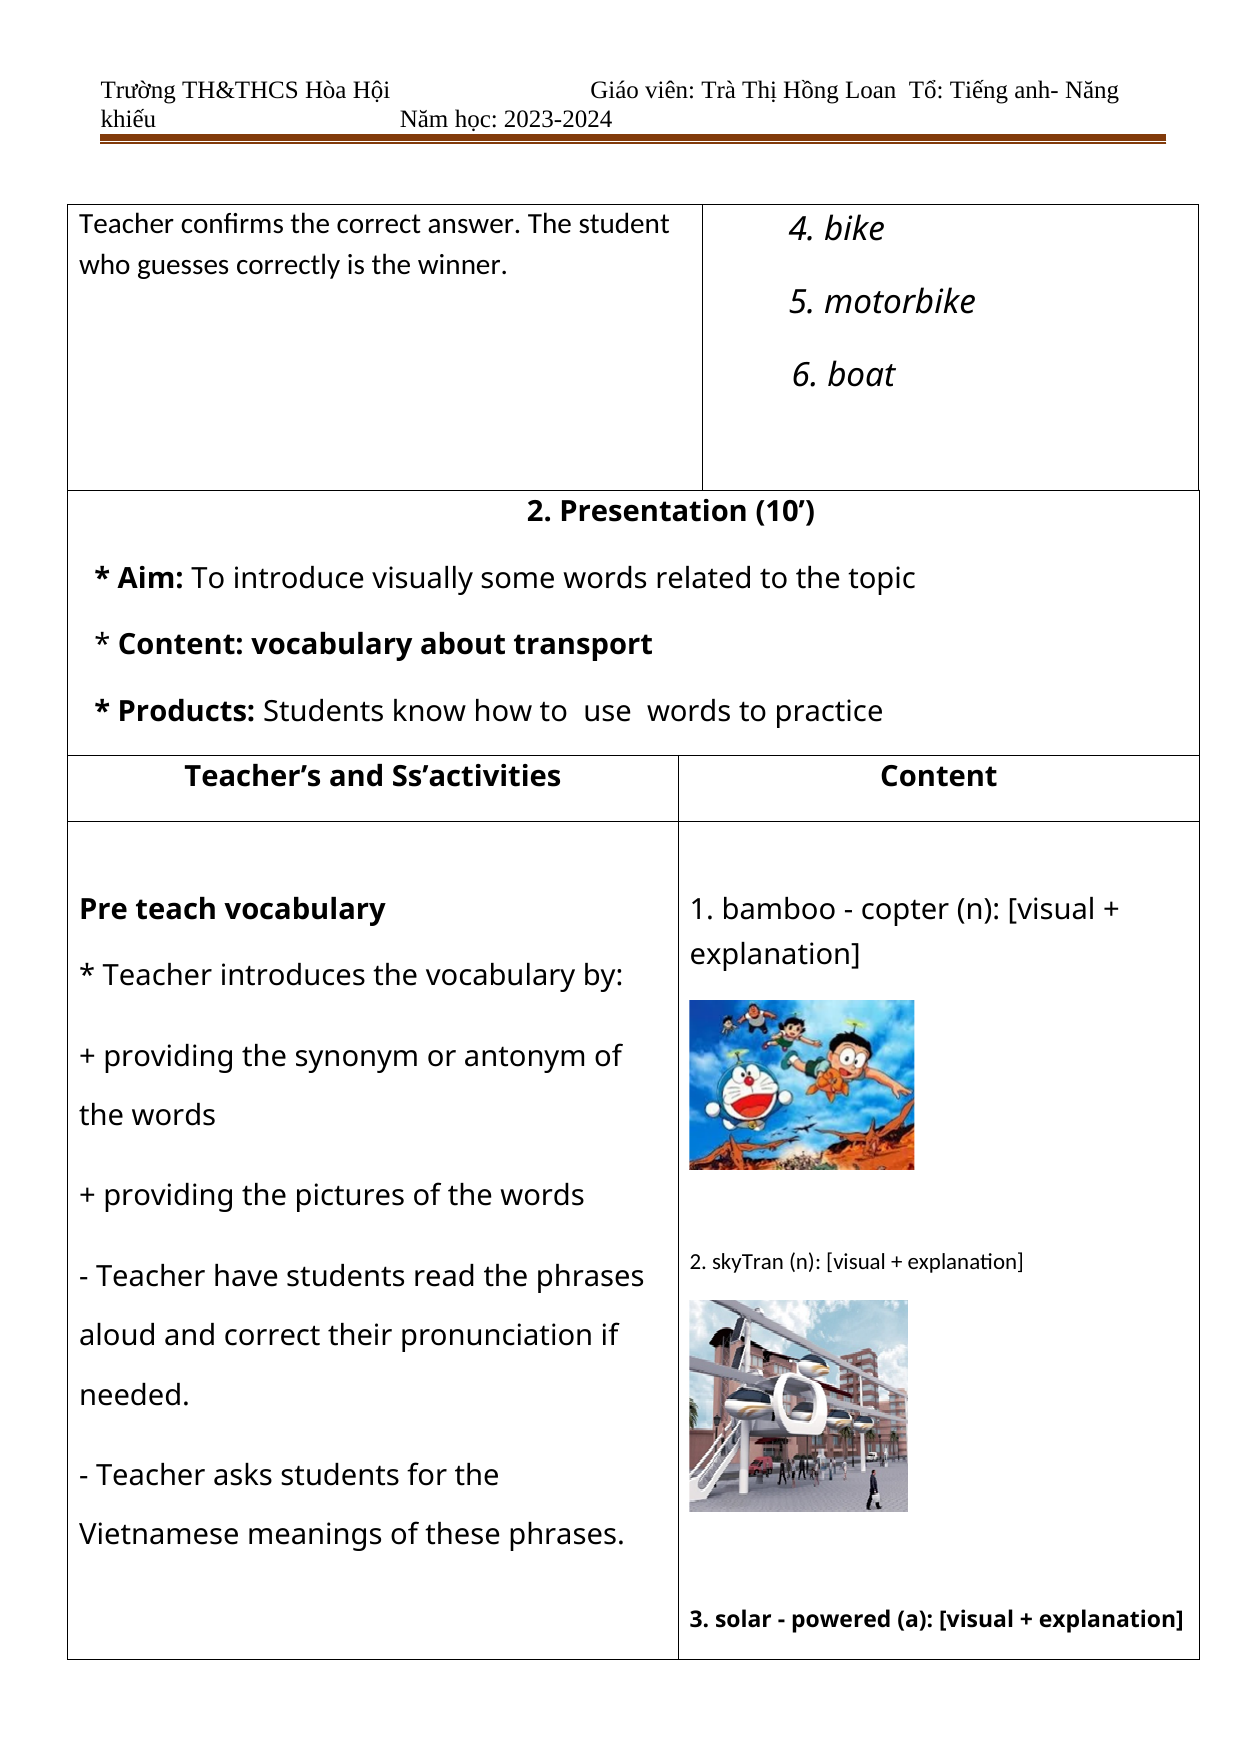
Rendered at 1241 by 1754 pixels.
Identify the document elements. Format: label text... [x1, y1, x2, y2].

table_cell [703, 205, 1198, 489]
picture [689, 1000, 915, 1170]
table_cell Teacher’s and Ss’activities [68, 756, 678, 821]
table_cell 2. Presentation (10’) * Aim: To introduce visually some words related to the topic * Content: vocabulary about transport * Products: Students know how to use words to practice [68, 491, 1199, 755]
table_cell Content [679, 756, 1199, 821]
picture [689, 1300, 908, 1512]
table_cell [68, 205, 702, 489]
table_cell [679, 822, 1199, 1659]
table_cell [68, 822, 678, 1659]
